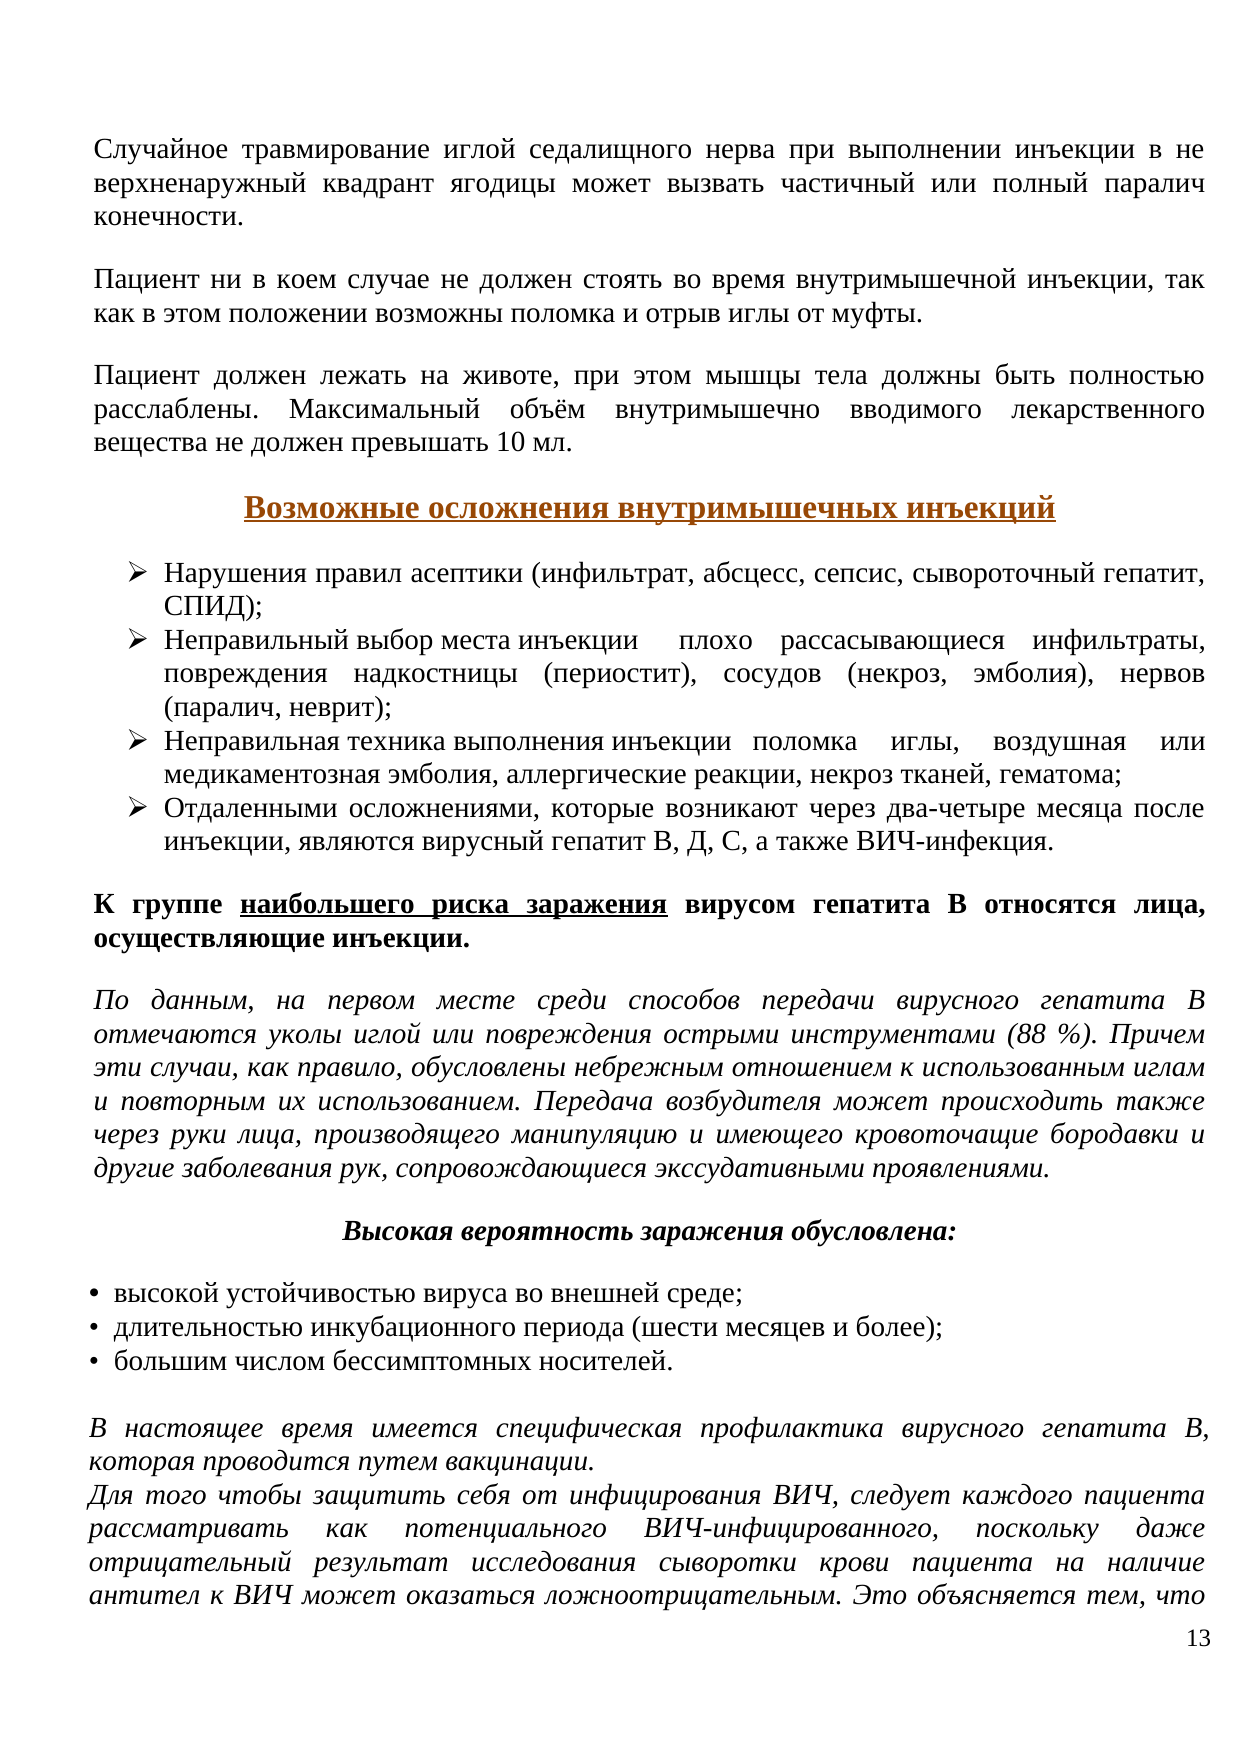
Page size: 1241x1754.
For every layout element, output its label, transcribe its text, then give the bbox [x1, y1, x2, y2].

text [93, 131, 1206, 198]
text • большим числом бессимптомных носителей. [89, 1526, 1211, 1560]
list Неправильный выбор места инъекции плохо рассасывающиеся инфильтраты, повреждения надкостницы (периостит), сосудов (некроз, эмболия), нервов (паралич, неврит); [126, 747, 1206, 848]
text Пациент должен лежать на животе, при этом мышцы тела должны быть полностью расслаблены. Максимальный объём внутримышечно вводимого лекарственного вещества не должен превышать 10 мл. [93, 454, 1206, 554]
text Пациент ни в коем случае не должен стоять во время внутримышечной инъекции, так как в этом положении возможны поломка и отрыв иглы от муфты. [93, 357, 1206, 424]
text Возможные осложнения внутримышечных инъекций [93, 583, 1206, 622]
text Случайное травмирование иглой седалищного нерва при выполнении инъекции в не верхненаружный квадрант ягодицы может вызвать частичный или полный паралич конечности. [93, 228, 1206, 328]
text • длительностью инкубационного периода (шести месяцев и более); [89, 1493, 1211, 1526]
text К группе наибольшего риска заражения вирусом гепатита В относятся лица, осуществляющие инъекции. [93, 1070, 1206, 1137]
text • высокой устойчивостью вируса во внешней среде; [89, 1459, 1211, 1493]
text Высокая вероятность заражения обусловлена: [93, 1397, 1206, 1430]
list Отдаленными осложнениями, которые возникают через два-четыре месяца после инъекции, являются вирусный гепатит В, Д, С, а также ВИЧ-инфекция. [126, 973, 1206, 1041]
list Неправильная техника выполнения инъекции поломка иглы, воздушная или медикаментозная эмболия, аллергические реакции, некроз тканей, гематома; [126, 877, 1206, 944]
text По данным, на первом месте среди способов передачи вирусного гепатита В отмечаются уколы иглой или повреждения острыми инструментами (88 %). Причем эти случаи, как правило, обусловлены небрежным отношением к использованным иглам и повторным их использованием. Передача возбудителя может происходить также через руки лица, производящего манипуляцию и имеющего кровоточащие бородавки и другие заболевания рук, сопровождающиеся экссудативными проявлениями. [93, 1166, 1206, 1367]
list Нарушения правил асептики (инфильтрат, абсцесс, сепсис, сывороточный гепатит, СПИД); [126, 651, 1206, 718]
